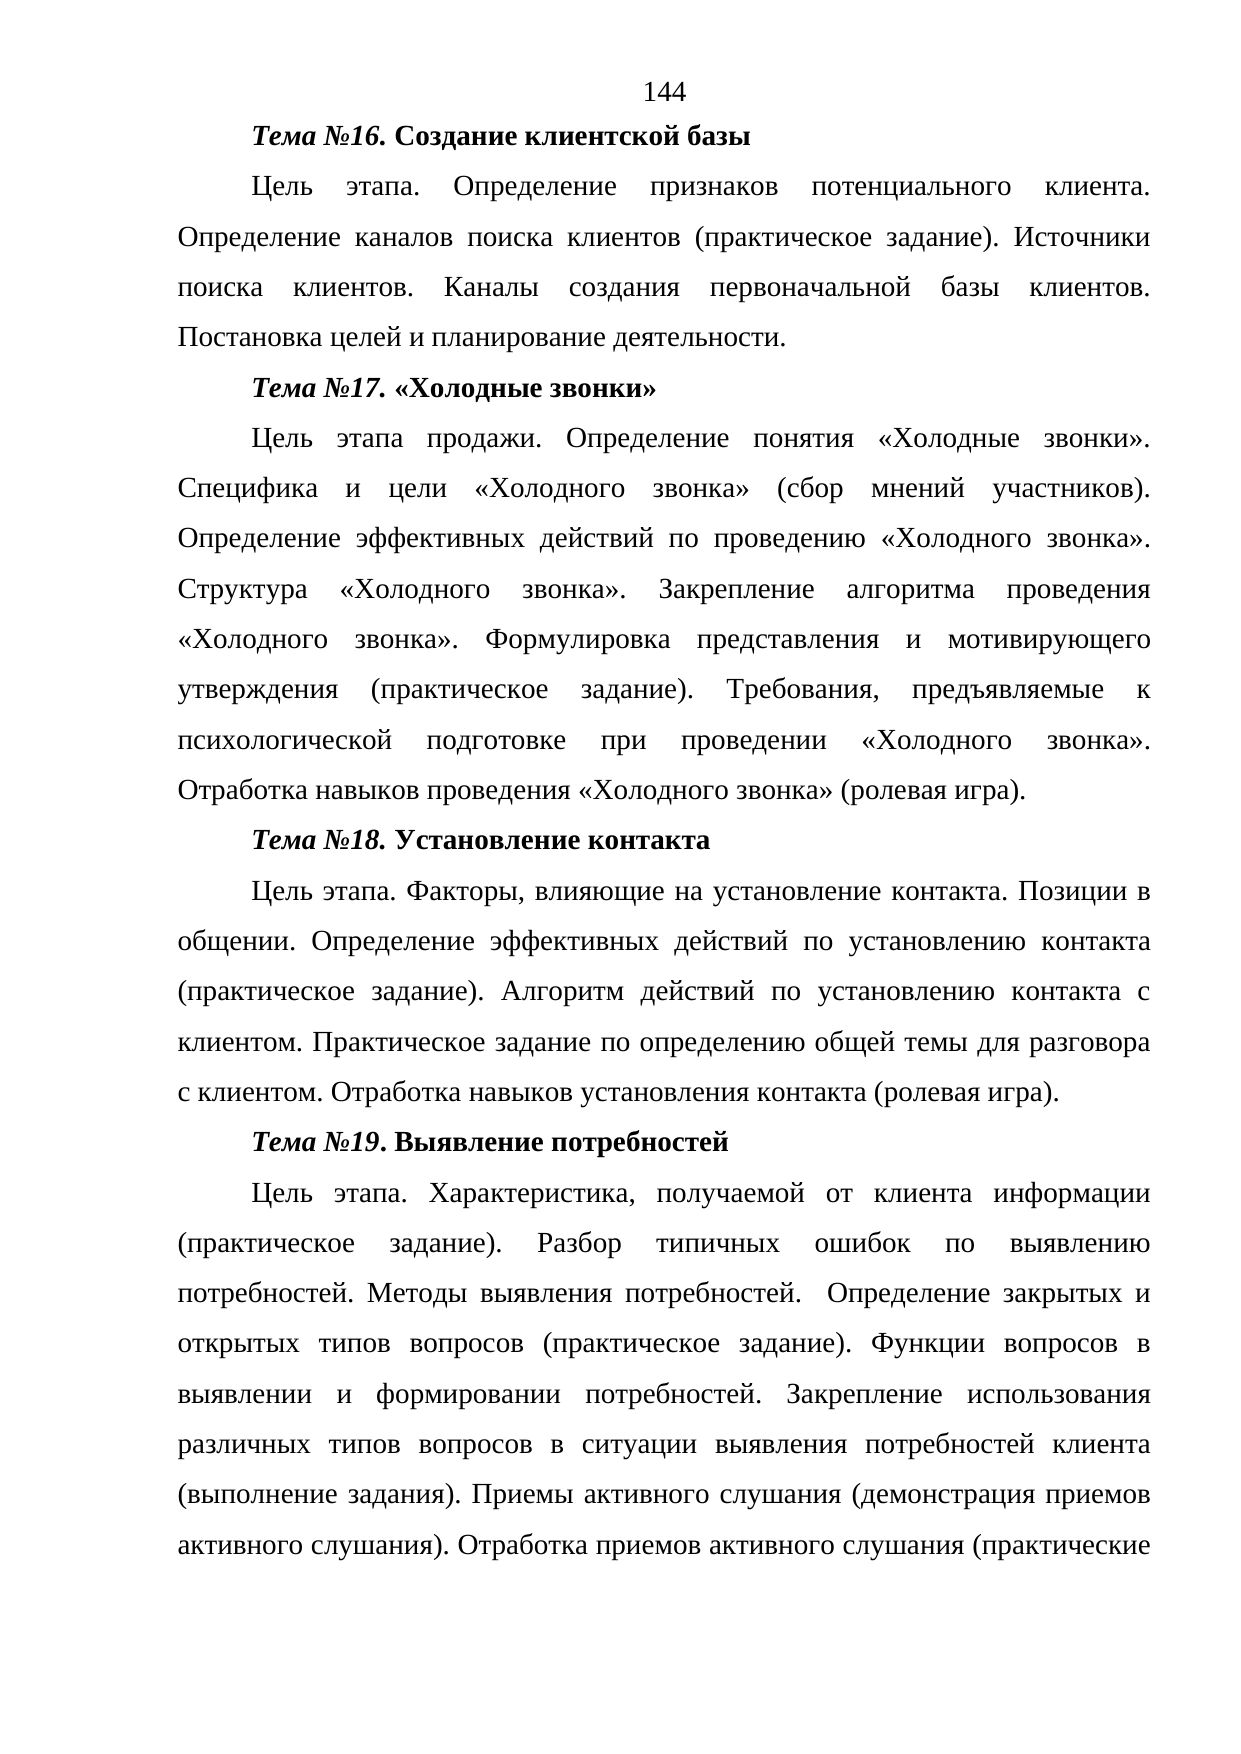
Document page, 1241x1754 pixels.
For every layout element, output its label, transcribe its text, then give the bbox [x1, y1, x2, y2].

text Тема №19. Выявление потребностей [177, 1124, 1152, 1158]
text Тема №18. Установление контакта [177, 822, 1152, 856]
text Тема №16. Создание клиентской базы [177, 118, 1152, 152]
text Тема №17. «Холодные звонки» [177, 370, 1152, 403]
text Цель этапа. Определение признаков потенциального клиента. Определение каналов поиска клиентов (практическое задание). Источники поиска клиентов. Каналы создания первоначальной базы клиентов. Постановка целей и планирование деятельности. [177, 168, 1152, 353]
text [177, 1175, 1152, 1560]
text Цель этапа продажи. Определение понятия «Холодные звонки». Специфика и цели «Холодного звонка» (сбор мнений участников). Определение эффективных действий по проведению «Холодного звонка». Структура «Холодного звонка». Закрепление алгоритма проведения «Холодного звонка». Формулировка представления и мотивирующего утверждения (практическое задание). Требования, предъявляемые к психологической подготовке при проведении «Холодного звонка». Отработка навыков проведения «Холодного звонка» (ролевая игра). [177, 420, 1152, 806]
text Цель этапа. Факторы, влияющие на установление контакта. Позиции в общении. Определение эффективных действий по установлению контакта (практическое задание). Алгоритм действий по установлению контакта с клиентом. Практическое задание по определению общей темы для разговора с клиентом. Отработка навыков установления контакта (ролевая игра). [177, 873, 1152, 1108]
